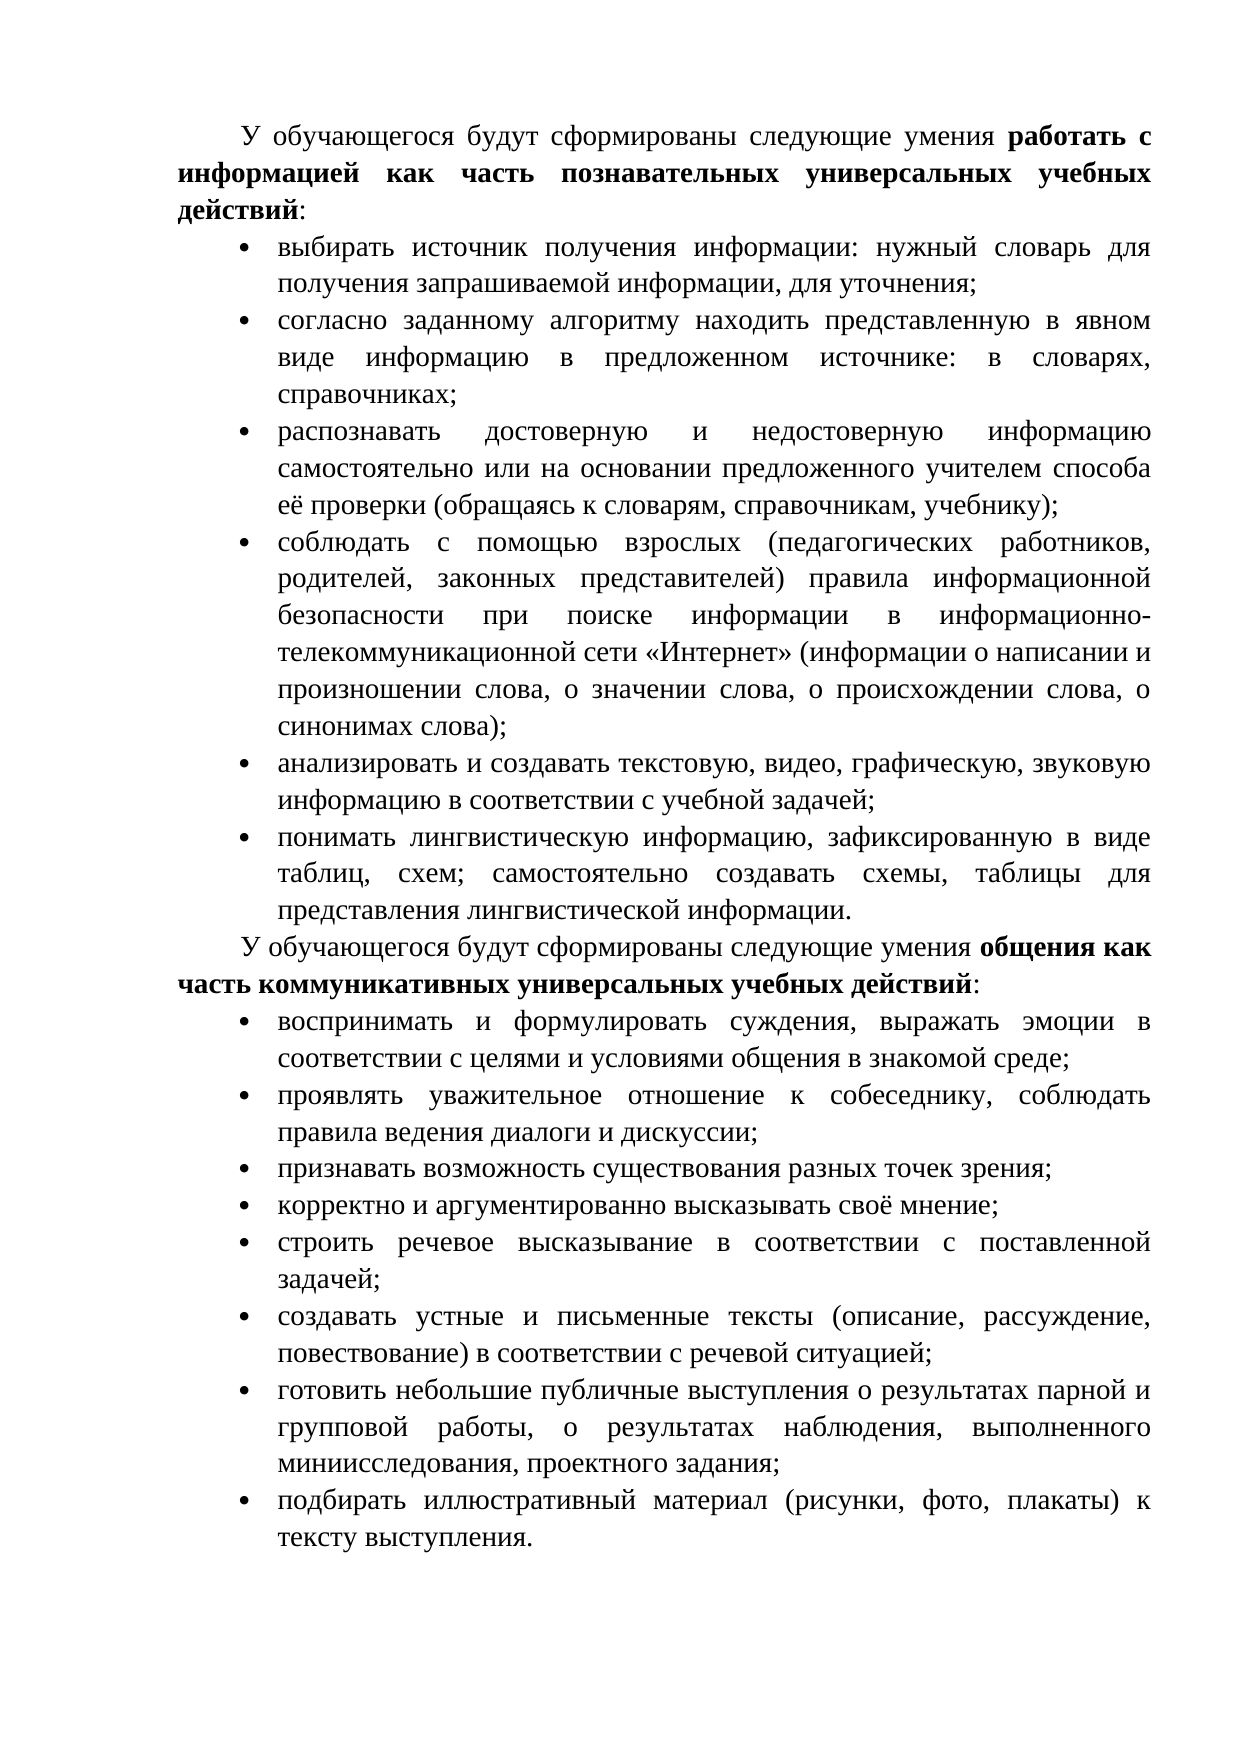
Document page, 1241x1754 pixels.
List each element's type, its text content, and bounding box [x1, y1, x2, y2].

list понимать лингвистическую информацию, зафиксированную в виде таблиц, схем; самостоятельно создавать схемы, таблицы для представления лингвистической информации. [240, 819, 1152, 926]
list распознавать достоверную и недостоверную информацию самостоятельно или на основании предложенного учителем способа её проверки (обращаясь к словарям, справочникам, учебнику); [240, 413, 1152, 520]
list выбирать источник получения информации: нужный словарь для получения запрашиваемой информации, для уточнения; [240, 229, 1152, 299]
text У обучающегося будут сформированы следующие умения общения как часть коммуникативных универсальных учебных действий: [177, 929, 1152, 1000]
list готовить небольшие публичные выступления о результатах парной и групповой работы, о результатах наблюдения, выполненного миниисследования, проектного задания; [240, 1372, 1152, 1479]
text У обучающегося будут сформированы следующие умения работать с информацией как часть познавательных универсальных учебных действий: [177, 118, 1152, 225]
list создавать устные и письменные тексты (описание, рассуждение, повествование) в соответствии с речевой ситуацией; [240, 1298, 1152, 1368]
list соблюдать с помощью взрослых (педагогических работников, родителей, законных представителей) правила информационной безопасности при поиске информации в информационно-телекоммуникационной сети «Интернет» (информации о написании и произношении слова, о значении слова, о происхождении слова, о синонимах слова); [240, 524, 1152, 742]
list воспринимать и формулировать суждения, выражать эмоции в соответствии с целями и условиями общения в знакомой среде; [240, 1003, 1152, 1073]
list согласно заданному алгоритму находить представленную в явном виде информацию в предложенном источнике: в словарях, справочниках; [240, 302, 1152, 410]
list корректно и аргументированно высказывать своё мнение; [240, 1187, 1152, 1221]
list строить речевое высказывание в соответствии с поставленной задачей; [240, 1224, 1152, 1295]
list проявлять уважительное отношение к собеседнику, соблюдать правила ведения диалоги и дискуссии; [240, 1077, 1152, 1147]
list анализировать и создавать текстовую, видео, графическую, звуковую информацию в соответствии с учебной задачей; [240, 745, 1152, 815]
list подбирать иллюстративный материал (рисунки, фото, плакаты) к тексту выступления. [240, 1482, 1152, 1553]
list признавать возможность существования разных точек зрения; [240, 1151, 1152, 1184]
